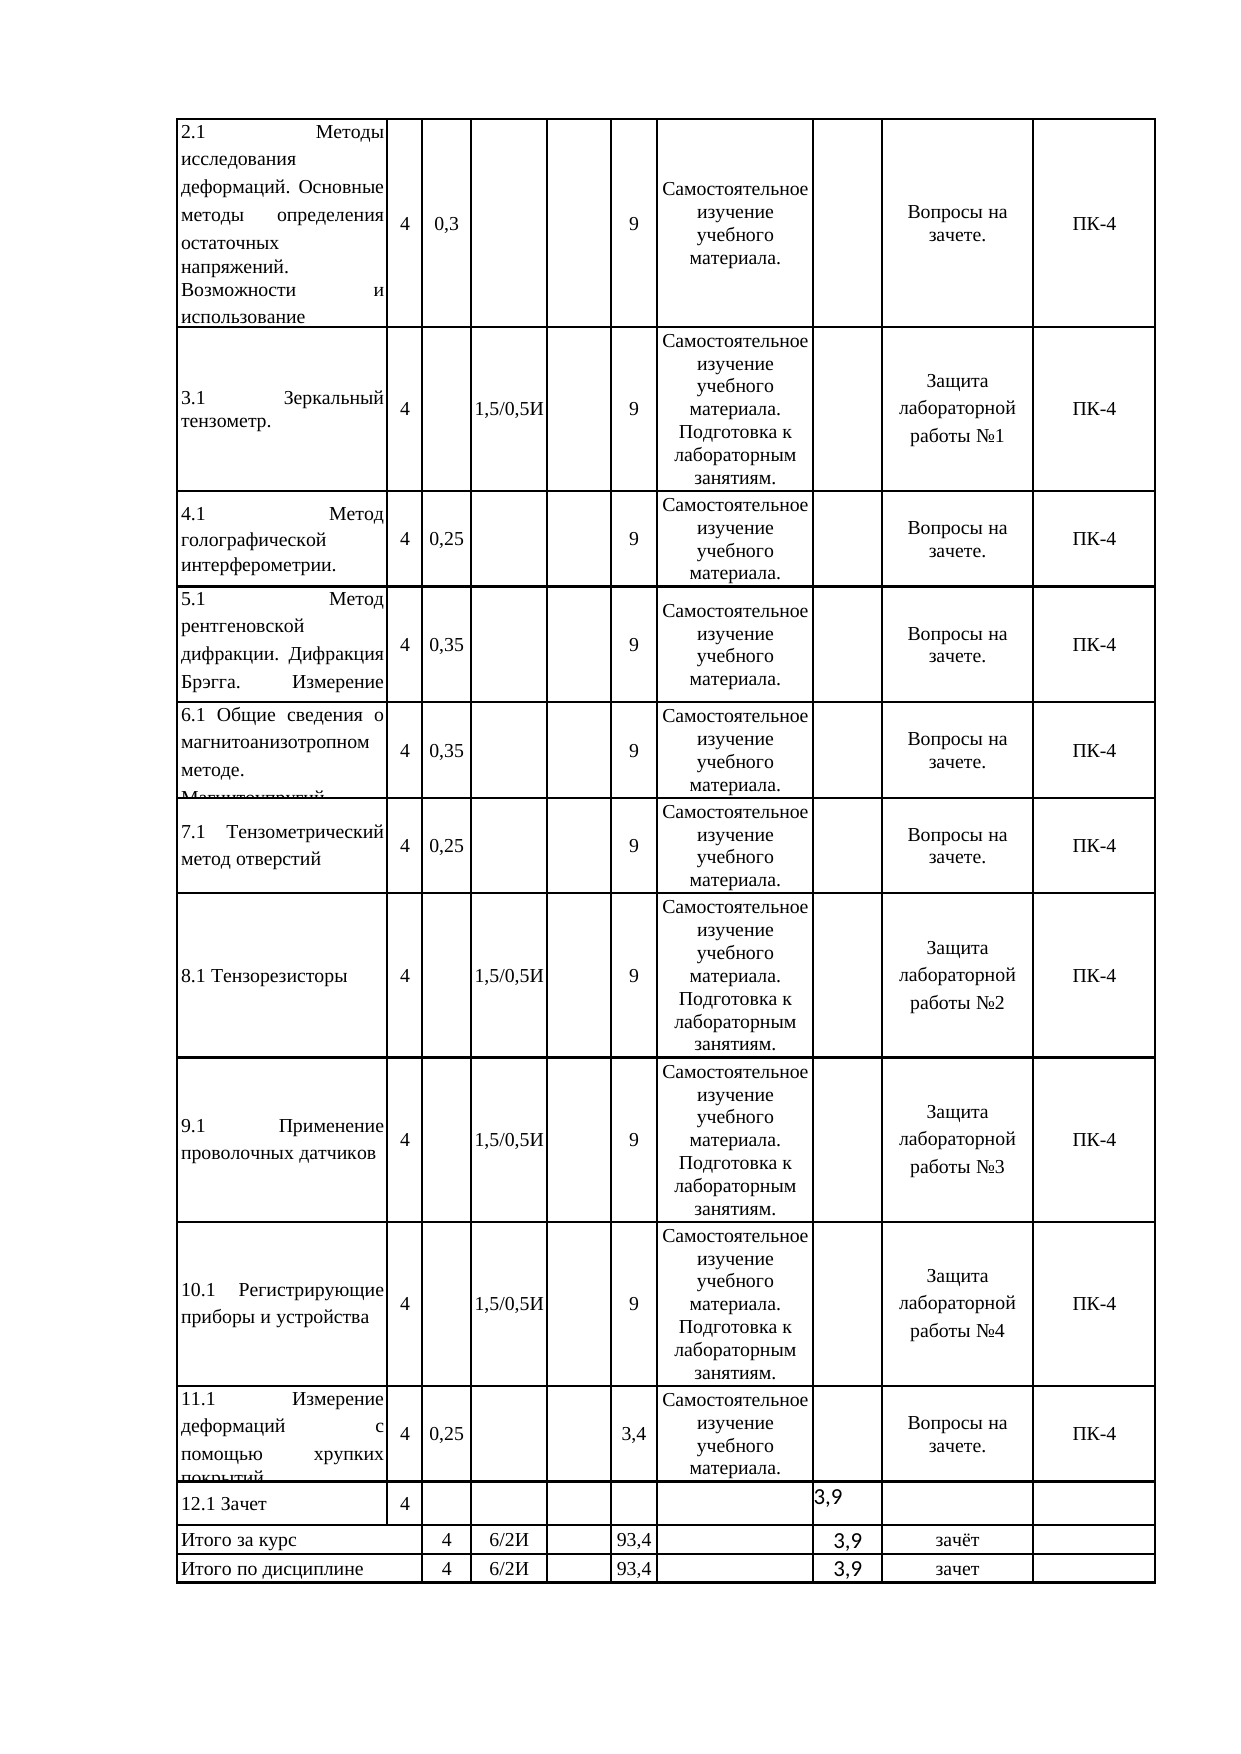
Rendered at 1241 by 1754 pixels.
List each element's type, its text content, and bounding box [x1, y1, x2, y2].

table_cell [658, 1555, 812, 1581]
table_cell [814, 492, 881, 585]
table_cell ПК-4 [1034, 894, 1154, 1056]
table_cell [472, 1483, 546, 1524]
table_cell [658, 1483, 812, 1524]
table_cell 11.1 Измерение деформаций с помощью хрупких покрытий. [178, 1387, 386, 1480]
table_cell [658, 1526, 812, 1552]
table_cell 12.1 Зачет [178, 1483, 386, 1524]
table_cell 1,5/0,5И [472, 1059, 546, 1221]
table_cell [548, 328, 610, 490]
table_cell Вопросы на зачете. [883, 120, 1032, 326]
table_cell ПК-4 [1034, 703, 1154, 797]
table_cell [612, 1483, 656, 1524]
table_cell 3.1 Зеркальный тензометр. [178, 328, 386, 490]
table_cell 0,25 [423, 1387, 470, 1480]
table_cell 9 [612, 894, 656, 1056]
table_cell ПК-4 [1034, 799, 1154, 892]
table_cell 9.1 Применение проволочных датчиков [178, 1059, 386, 1221]
table_cell [548, 1555, 610, 1581]
table_cell [548, 1059, 610, 1221]
table_cell 1,5/0,5И [472, 894, 546, 1056]
table_cell 6.1 Общие сведения о магнитоанизотропном методе. Магнитоупругий эффект. [178, 703, 386, 797]
table_cell ПК-4 [1034, 1223, 1154, 1385]
table_cell [548, 1483, 610, 1524]
table_cell Итого по дисциплине [178, 1555, 421, 1581]
table_cell 3,9 [814, 1483, 881, 1524]
table_cell 1,5/0,5И [472, 328, 546, 490]
table_cell Самостоятельное изучение учебного материала. [658, 703, 812, 797]
table_cell [814, 1059, 881, 1221]
table_cell 4 [388, 328, 421, 490]
table_cell [423, 1483, 470, 1524]
table_cell 0,25 [423, 799, 470, 892]
table_cell 6/2И [472, 1555, 546, 1581]
table_cell [548, 588, 610, 701]
table_cell 9 [612, 703, 656, 797]
table_cell [1034, 1526, 1154, 1552]
table_cell [814, 328, 881, 490]
table_cell 4 [388, 894, 421, 1056]
table_cell [548, 1387, 610, 1480]
table_cell ПК-4 [1034, 1059, 1154, 1221]
table_cell [472, 492, 546, 585]
table_cell 4 [388, 492, 421, 585]
table_cell Самостоятельное изучение учебного материала. [658, 588, 812, 701]
table_cell 0,35 [423, 703, 470, 797]
table_cell 9 [612, 1223, 656, 1385]
table_cell [548, 894, 610, 1056]
table_cell 8.1 Тензорезисторы [178, 894, 386, 1056]
table_cell [883, 1483, 1032, 1524]
table_cell [472, 799, 546, 892]
table_cell ПК-4 [1034, 120, 1154, 326]
table_cell 6/2И [472, 1526, 546, 1552]
table_cell [548, 703, 610, 797]
table_cell [814, 1223, 881, 1385]
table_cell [658, 120, 812, 326]
table_cell 4 [423, 1555, 470, 1581]
table_cell [423, 1223, 470, 1385]
table_cell [423, 894, 470, 1056]
table_cell [814, 703, 881, 797]
table_cell 3,9 [814, 1526, 881, 1552]
table_cell 10.1 Регистрирующие приборы и устройства [178, 1223, 386, 1385]
table_cell 9 [612, 492, 656, 585]
table_cell [472, 120, 546, 326]
table_cell Защита лабораторной работы №4 [883, 1223, 1032, 1385]
table_cell 2.1 Методы исследования деформаций. Основные методы определения остаточных напряжений. Возможности и использование экспериментальных методов исследования напряжений [178, 120, 386, 326]
table_cell 4 [388, 1483, 421, 1524]
table_cell [548, 492, 610, 585]
table_cell Вопросы на зачете. [883, 1387, 1032, 1480]
table_cell ПК-4 [1034, 328, 1154, 490]
table_cell Вопросы на зачете. [883, 799, 1032, 892]
table_cell [814, 588, 881, 701]
table_cell Вопросы на зачете. [883, 703, 1032, 797]
table_cell 0,3 [423, 120, 470, 326]
table_cell 9 [612, 328, 656, 490]
table_cell 4 [388, 120, 421, 326]
table_cell 9 [612, 120, 656, 326]
table_cell Защита лабораторной работы №2 [883, 894, 1032, 1056]
table_cell Защита лабораторной работы №3 [883, 1059, 1032, 1221]
table_cell [423, 328, 470, 490]
table_cell 4 [388, 1223, 421, 1385]
table_cell 4.1 Метод голографической интерферометрии. [178, 492, 386, 585]
table_cell 93,4 [612, 1555, 656, 1581]
table_cell [472, 588, 546, 701]
table_cell 7.1 Тензометрический метод отверстий [178, 799, 386, 892]
table_cell 9 [612, 588, 656, 701]
table_cell Вопросы на зачете. [883, 492, 1032, 585]
table_cell 4 [388, 703, 421, 797]
table_cell зачёт [883, 1526, 1032, 1552]
table_cell [472, 703, 546, 797]
table_cell Итого за курс [178, 1526, 421, 1552]
table_cell Самостоятельное изучение учебного материала. Подготовка к лабораторным занятиям. [658, 328, 812, 490]
table_cell Самостоятельное изучение учебного материала. Подготовка к лабораторным занятиям. [658, 894, 812, 1056]
table_cell [472, 1387, 546, 1480]
table_cell 93,4 [612, 1526, 656, 1552]
table_cell 4 [388, 799, 421, 892]
table_cell 3,4 [612, 1387, 656, 1480]
table_cell [1034, 1555, 1154, 1581]
table_cell Защита лабораторной работы №1 [883, 328, 1032, 490]
table_cell 9 [612, 1059, 656, 1221]
table_cell Самостоятельное изучение учебного материала. [658, 799, 812, 892]
table_cell [548, 120, 610, 326]
table_cell 4 [423, 1526, 470, 1552]
table_cell Самостоятельное изучение учебного материала. [658, 492, 812, 585]
table_cell 4 [388, 588, 421, 701]
table_cell 1,5/0,5И [472, 1223, 546, 1385]
table_cell 4 [388, 1387, 421, 1480]
table_cell 3,9 [814, 1555, 881, 1581]
table_cell 0,35 [423, 588, 470, 701]
table_cell Вопросы на зачете. [883, 588, 1032, 701]
table_cell зачет [883, 1555, 1032, 1581]
table_cell [814, 894, 881, 1056]
table_cell [814, 1387, 881, 1480]
table_cell Самостоятельное изучение учебного материала. Подготовка к лабораторным занятиям. [658, 1059, 812, 1221]
table_cell 4 [388, 1059, 421, 1221]
table_cell [548, 1223, 610, 1385]
table_cell 0,25 [423, 492, 470, 585]
table_cell [423, 1059, 470, 1221]
table_cell [1034, 1483, 1154, 1524]
table_cell 5.1 Метод рентгеновской дифракции. Дифракция Брэгга. Измерение напряжений рентгеновским методом. [178, 588, 386, 701]
table_cell [814, 120, 881, 326]
table_cell ПК-4 [1034, 1387, 1154, 1480]
table_cell [548, 799, 610, 892]
table_cell ПК-4 [1034, 588, 1154, 701]
table_cell [814, 799, 881, 892]
table_cell Самостоятельное изучение учебного материала. [658, 1387, 812, 1480]
table_cell 9 [612, 799, 656, 892]
table_cell ПК-4 [1034, 492, 1154, 585]
table_cell Самостоятельное изучение учебного материала. Подготовка к лабораторным занятиям. [658, 1223, 812, 1385]
table_cell [548, 1526, 610, 1552]
